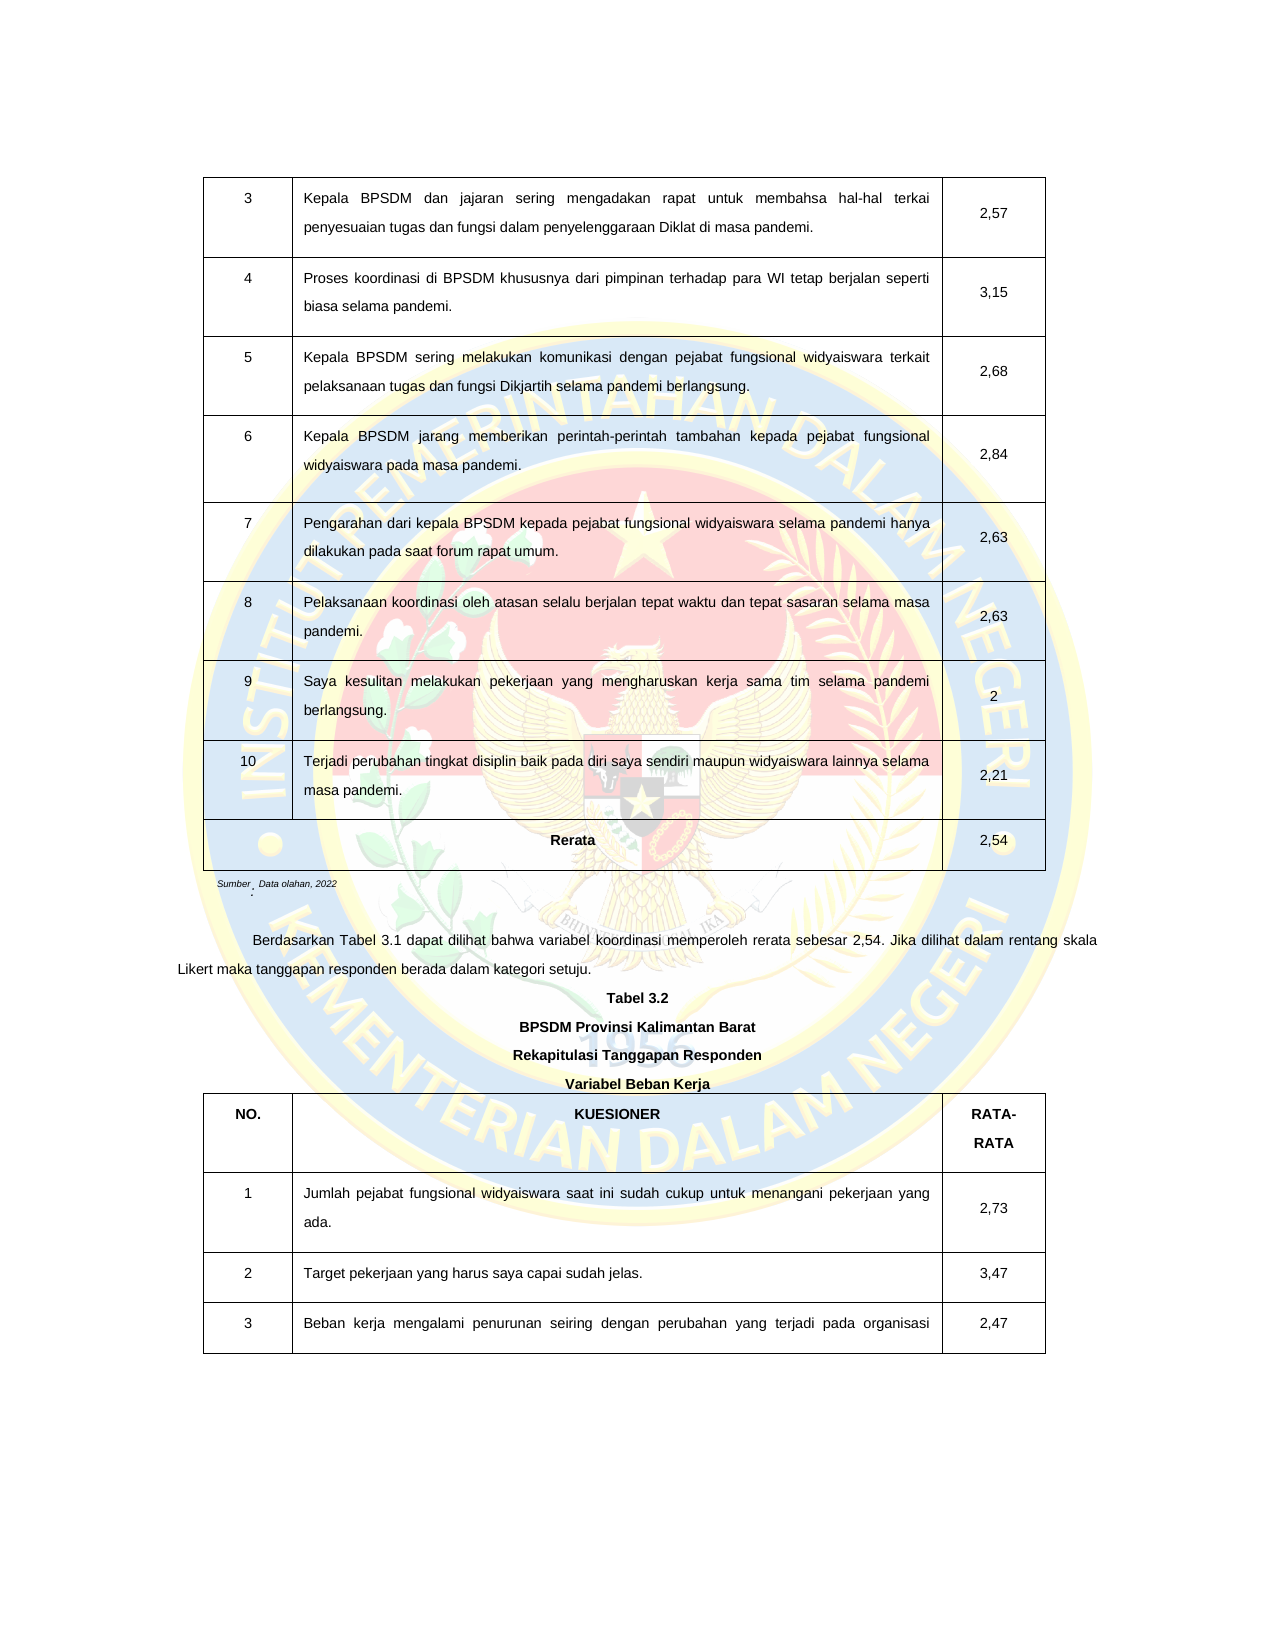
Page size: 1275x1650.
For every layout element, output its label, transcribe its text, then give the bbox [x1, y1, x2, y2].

table_cell 2,63 [943, 503, 1045, 581]
table_cell 6 [204, 416, 292, 502]
table_cell 5 [204, 337, 292, 415]
table_cell 9 [204, 661, 292, 740]
list Variabel Beban Kerja [177, 1064, 1098, 1093]
table_cell 4 [204, 258, 292, 336]
table_cell 2,54 [943, 820, 1045, 870]
table_cell 10 [204, 741, 292, 819]
table_cell Proses koordinasi di BPSDM khususnya dari pimpinan terhadap para WI tetap berjalan seperti biasa selama pandemi. [293, 258, 942, 336]
table_cell Kepala BPSDM sering melakukan komunikasi dengan pejabat fungsional widyaiswara terkait pelaksanaan tugas dan fungsi Dikjartih selama pandemi berlangsung. [293, 337, 942, 415]
table_cell Kepala BPSDM dan jajaran sering mengadakan rapat untuk membahsa hal-hal terkai penyesuaian tugas dan fungsi dalam penyelenggaraan Diklat di masa pandemi. [293, 178, 942, 257]
table_cell 3,47 [943, 1253, 1045, 1302]
table_cell 3 [204, 1303, 292, 1353]
list Rekapitulasi Tanggapan Responden [177, 1035, 1098, 1064]
table_cell Rerata [204, 820, 942, 870]
table_cell 1 [204, 1173, 292, 1252]
table_cell 3,15 [943, 258, 1045, 336]
text Sumber: Data olahan, 2022 [177, 871, 1098, 899]
text Berdasarkan Tabel 3.1 dapat dilihat bahwa variabel koordinasi memperoleh rerata sebesar 2,54. Jika dilihat dalam rentang skala Likert maka tanggapan responden berada dalam kategori setuju. [177, 920, 1098, 978]
table_cell 2 [204, 1253, 292, 1302]
table_cell Saya kesulitan melakukan pekerjaan yang mengharuskan kerja sama tim selama pandemi berlangsung. [293, 661, 942, 740]
table_header NO. [204, 1094, 292, 1172]
table_cell Pengarahan dari kepala BPSDM kepada pejabat fungsional widyaiswara selama pandemi hanya dilakukan pada saat forum rapat umum. [293, 503, 942, 581]
table_cell 8 [204, 582, 292, 660]
list Tabel 3.2 [177, 978, 1098, 1007]
table_cell 2,84 [943, 416, 1045, 502]
table_cell 2 [943, 661, 1045, 740]
table_cell Jumlah pejabat fungsional widyaiswara saat ini sudah cukup untuk menangani pekerjaan yang ada. [293, 1173, 942, 1252]
table_cell Terjadi perubahan tingkat disiplin baik pada diri saya sendiri maupun widyaiswara lainnya selama masa pandemi. [293, 741, 942, 819]
table_cell 2,57 [943, 178, 1045, 257]
table_cell 2,47 [943, 1303, 1045, 1353]
table_cell 2,68 [943, 337, 1045, 415]
table_cell 3 [204, 178, 292, 257]
table_cell 7 [204, 503, 292, 581]
table_cell 2,73 [943, 1173, 1045, 1252]
table_cell Kepala BPSDM jarang memberikan perintah-perintah tambahan kepada pejabat fungsional widyaiswara pada masa pandemi. [293, 416, 942, 502]
table_cell 2,63 [943, 582, 1045, 660]
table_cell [293, 1303, 942, 1353]
table_header KUESIONER [293, 1094, 942, 1172]
table_cell 2,21 [943, 741, 1045, 819]
list BPSDM Provinsi Kalimantan Barat [177, 1007, 1098, 1035]
table_cell Target pekerjaan yang harus saya capai sudah jelas. [293, 1253, 942, 1302]
table_header RATA-RATA [943, 1094, 1045, 1172]
table_cell Pelaksanaan koordinasi oleh atasan selalu berjalan tepat waktu dan tepat sasaran selama masa pandemi. [293, 582, 942, 660]
